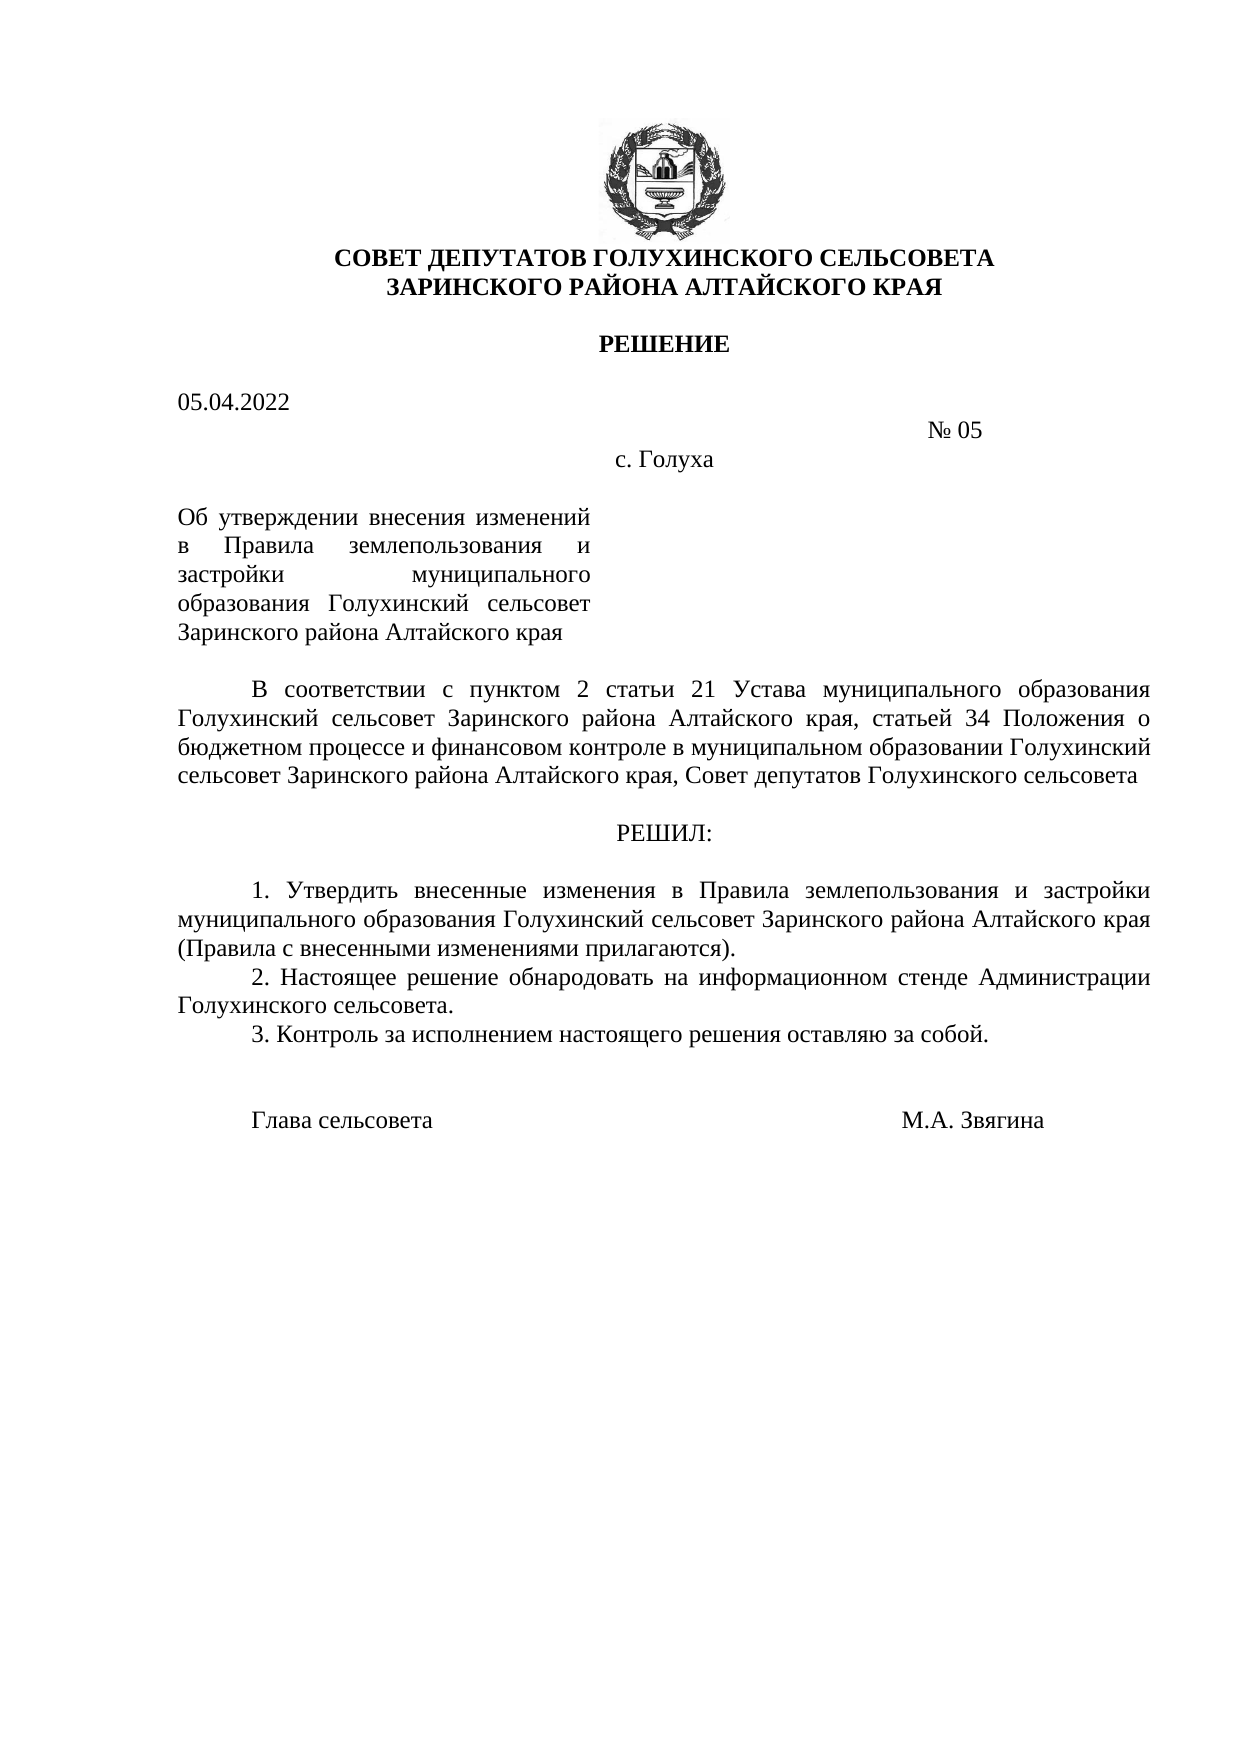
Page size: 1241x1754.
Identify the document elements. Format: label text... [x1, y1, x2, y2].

picture [598, 118, 730, 244]
text 3. Контроль за исполнением настоящего решения оставляю за собой. [177, 1019, 1152, 1048]
text Глава сельсовета М.А. Звягина [177, 1106, 1152, 1134]
text СОВЕТ ДЕПУТАТОВ ГОЛУХИНСКОГО СЕЛЬСОВЕТА [177, 243, 1152, 272]
text 05.04.2022 № 05 [177, 387, 1152, 444]
text 1. Утвердить внесенные изменения в Правила землепользования и застройки муниципального образования Голухинский сельсовет Заринского района Алтайского края (Правила с внесенными изменениями прилагаются). [177, 876, 1152, 962]
text РЕШИЛ: [177, 818, 1152, 847]
text РЕШЕНИЕ [177, 329, 1152, 358]
text В соответствии с пунктом 2 статьи 21 Устава муниципального образования Голухинский сельсовет Заринского района Алтайского края, статьей 34 Положения о бюджетном процессе и финансовом контроле в муниципальном образовании Голухинский сельсовет Заринского района Алтайского края, Совет депутатов Голухинского сельсовета [177, 674, 1152, 789]
text Об утверждении внесения изменений в Правила землепользования и застройки муниципального образования Голухинский сельсовет Заринского района Алтайского края [177, 502, 591, 646]
text 2. Настоящее решение обнародовать на информационном стенде Администрации Голухинского сельсовета. [177, 962, 1152, 1019]
text ЗАРИНСКОГО РАЙОНА АЛТАЙСКОГО КРАЯ [177, 272, 1152, 301]
text с. Голуха [177, 444, 1152, 473]
